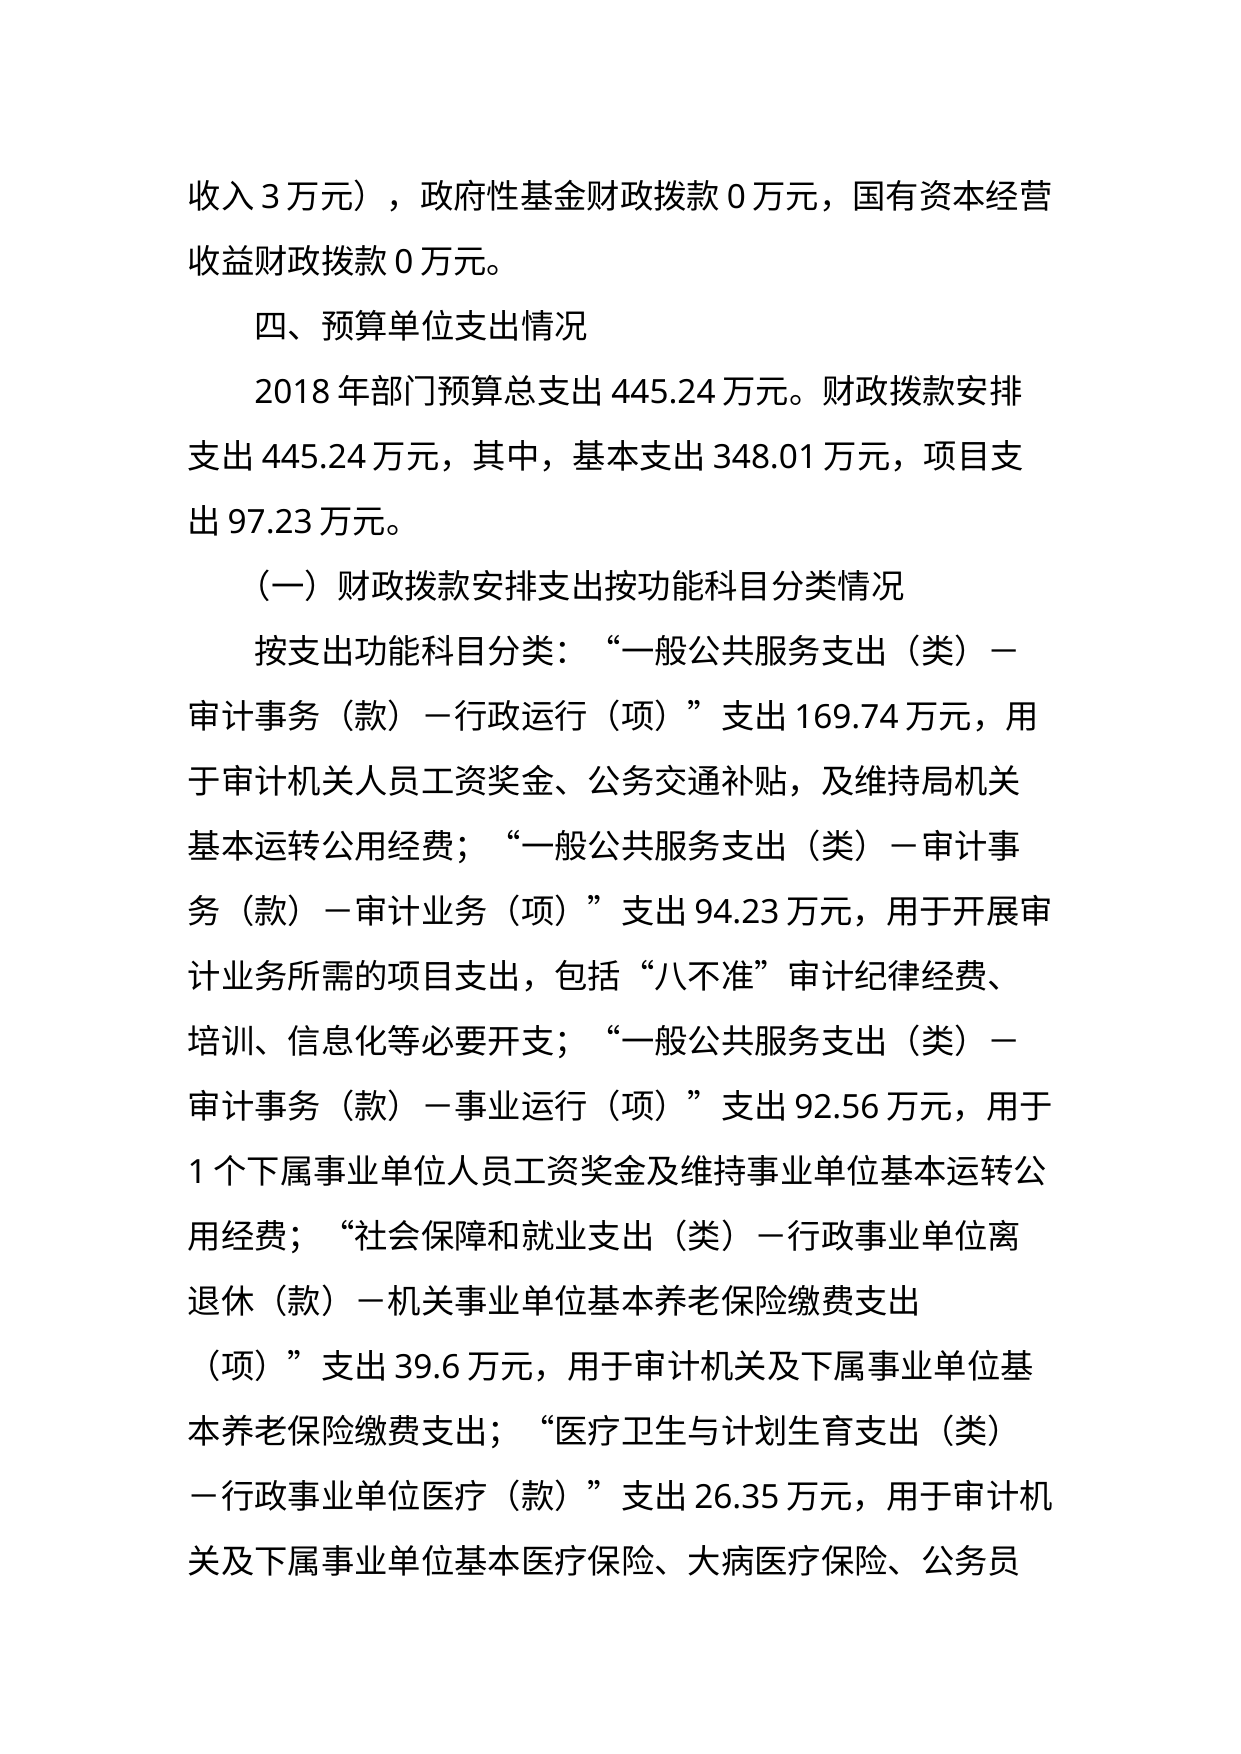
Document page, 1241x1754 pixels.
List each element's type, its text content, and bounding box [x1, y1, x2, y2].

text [187, 162, 1053, 292]
text 四、预算单位支出情况 [187, 292, 1053, 357]
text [187, 617, 1053, 1592]
text 2018年部门预算总支出 445.24万元。财政拨款安排支出 445.24万元，其中，基本支出348.01万元，项目支出97.23万元。 [187, 357, 1053, 552]
text （一）财政拨款安排支出按功能科目分类情况 [187, 552, 1053, 617]
